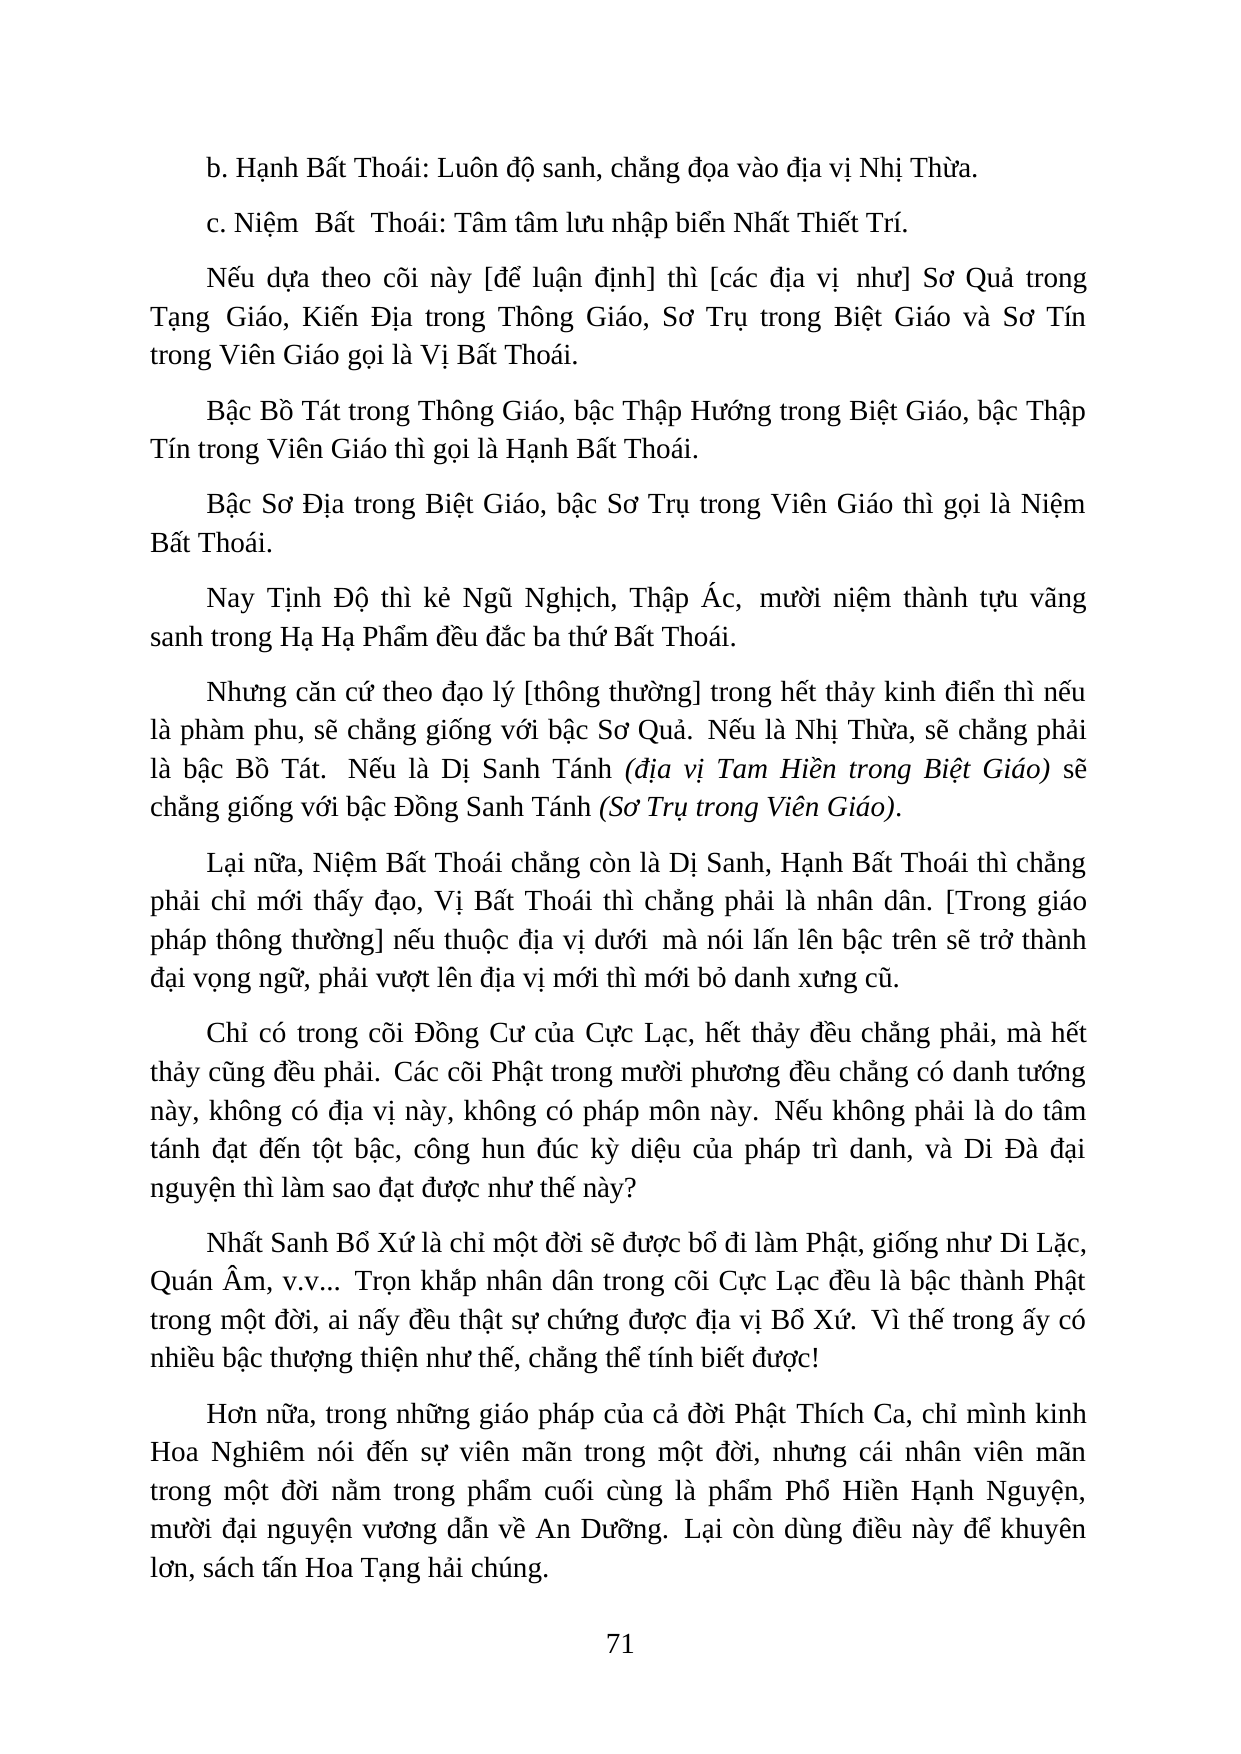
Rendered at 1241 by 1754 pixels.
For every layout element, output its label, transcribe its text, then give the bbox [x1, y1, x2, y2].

text Nếu dựa theo cõi này [để luận định] thì [các địa vị như] Sơ Quả trong Tạng Giáo, Kiến Địa trong Thông Giáo, Sơ Trụ trong Biệt Giáo và Sơ Tín trong Viên Giáo gọi là Vị Bất Thoái. [150, 260, 1087, 371]
text Hơn nữa, trong những giáo pháp của cả đời Phật Thích Ca, chỉ mình kinh Hoa Nghiêm nói đến sự viên mãn trong một đời, nhưng cái nhân viên mãn trong một đời nằm trong phẩm cuối cùng là phẩm Phổ Hiền Hạnh Nguyện, mười đại nguyện vương dẫn về An Dưỡng. Lại còn dùng điều này để khuyên lơn, sách tấn Hoa Tạng hải chúng. [150, 1396, 1087, 1583]
text Nay Tịnh Độ thì kẻ Ngũ Nghịch, Thập Ác, mười niệm thành tựu vãng sanh trong Hạ Hạ Phẩm đều đắc ba thứ Bất Thoái. [150, 580, 1087, 652]
text Bậc Bồ Tát trong Thông Giáo, bậc Thập Hướng trong Biệt Giáo, bậc Thập Tín trong Viên Giáo thì gọi là Hạnh Bất Thoái. [150, 393, 1087, 465]
text Nhất Sanh Bổ Xứ là chỉ một đời sẽ được bổ đi làm Phật, giống như Di Lặc, Quán Âm, v.v... Trọn khắp nhân dân trong cõi Cực Lạc đều là bậc thành Phật trong một đời, ai nấy đều thật sự chứng được địa vị Bổ Xứ. Vì thế trong ấy có nhiều bậc thượng thiện như thế, chẳng thể tính biết được! [150, 1225, 1087, 1374]
text Chỉ có trong cõi Đồng Cư của Cực Lạc, hết thảy đều chẳng phải, mà hết thảy cũng đều phải. Các cõi Phật trong mười phương đều chẳng có danh tướng này, không có địa vị này, không có pháp môn này. Nếu không phải là do tâm tánh đạt đến tột bậc, công hun đúc kỳ diệu của pháp trì danh, và Di Đà đại nguyện thì làm sao đạt được như thế này? [150, 1016, 1087, 1203]
text Bậc Sơ Địa trong Biệt Giáo, bậc Sơ Trụ trong Viên Giáo thì gọi là Niệm Bất Thoái. [150, 486, 1087, 558]
text Nhưng căn cứ theo đạo lý [thông thường] trong hết thảy kinh điển thì nếu là phàm phu, sẽ chẳng giống với bậc Sơ Quả. Nếu là Nhị Thừa, sẽ chẳng phải là bậc Bồ Tát. Nếu là Dị Sanh Tánh (địa vị Tam Hiền trong Biệt Giáo) sẽ chẳng giống với bậc Đồng Sanh Tánh (Sơ Trụ trong Viên Giáo). [150, 674, 1087, 823]
text Lại nữa, Niệm Bất Thoái chẳng còn là Dị Sanh, Hạnh Bất Thoái thì chẳng phải chỉ mới thấy đạo, Vị Bất Thoái thì chẳng phải là nhân dân. [Trong giáo pháp thông thường] nếu thuộc địa vị dưới mà nói lấn lên bậc trên sẽ trở thành đại vọng ngữ, phải vượt lên địa vị mới thì mới bỏ danh xưng cũ. [150, 845, 1087, 994]
text c. Niệm Bất Thoái: Tâm tâm lưu nhập biển Nhất Thiết Trí. [150, 205, 1087, 239]
text b. Hạnh Bất Thoái: Luôn độ sanh, chẳng đọa vào địa vị Nhị Thừa. [150, 150, 1087, 183]
